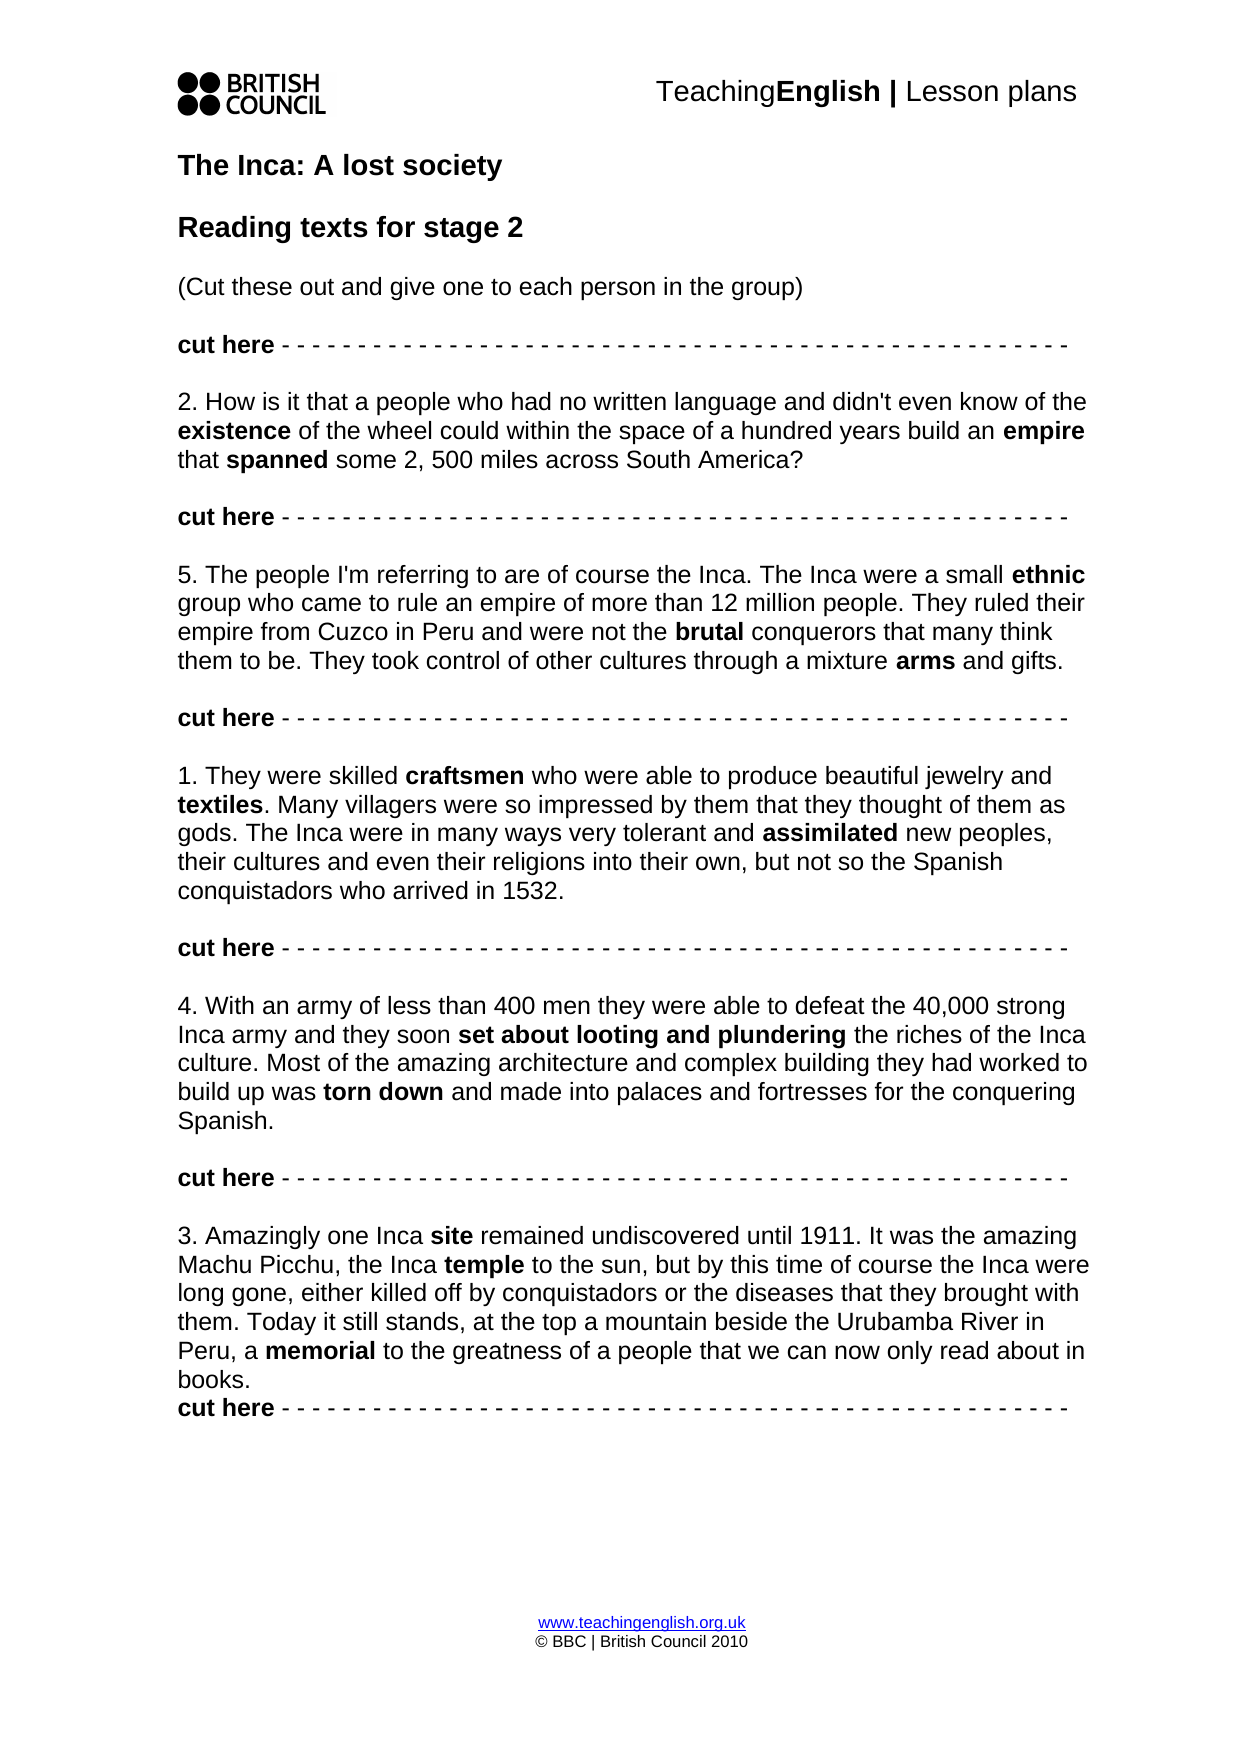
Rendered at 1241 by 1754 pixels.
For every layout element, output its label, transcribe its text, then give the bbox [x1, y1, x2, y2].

text Reading texts for stage 2 [177, 210, 1106, 243]
text 1. They were skilled craftsmen who were able to produce beautiful jewelry and textiles. Many villagers were so impressed by them that they thought of them as gods. The Inca were in many ways very tolerant and assimilated new peoples, their cultures and even their religions into their own, but not so the Spanish conquistadors who arrived in 1532. [177, 761, 1106, 905]
text cut here - - - - - - - - - - - - - - - - - - - - - - - - - - - - - - - - - - - - - - - - - - - - - - - - - - - - [177, 1393, 1106, 1422]
text 5. The people I'm referring to are of course the Inca. The Inca were a small ethnic group who came to rule an empire of more than 12 million people. They ruled their empire from Cuzco in Peru and were not the brutal conquerors that many think them to be. They took control of other cultures through a mixture arms and gifts. [177, 560, 1106, 675]
text cut here - - - - - - - - - - - - - - - - - - - - - - - - - - - - - - - - - - - - - - - - - - - - - - - - - - - - [177, 703, 1106, 732]
text 2. How is it that a people who had no written language and didn't even know of the existence of the wheel could within the space of a hundred years build an empire that spanned some 2, 500 miles across South America? [177, 387, 1106, 473]
text Spanish. [177, 1106, 1106, 1135]
text 3. Amazingly one Inca site remained undiscovered until 1911. It was the amazing Machu Picchu, the Inca temple to the sun, but by this time of course the Inca were long gone, either killed off by conquistadors or the diseases that they brought with them. Today it still stands, at the top a mountain beside the Urubamba River in Peru, a memorial to the greatness of a people that we can now only read about in books. [177, 1221, 1106, 1393]
text cut here - - - - - - - - - - - - - - - - - - - - - - - - - - - - - - - - - - - - - - - - - - - - - - - - - - - - [177, 933, 1106, 962]
text (Cut these out and give one to each person in the group) [177, 272, 1106, 301]
picture [177, 72, 337, 117]
text cut here - - - - - - - - - - - - - - - - - - - - - - - - - - - - - - - - - - - - - - - - - - - - - - - - - - - - [177, 502, 1106, 531]
text cut here - - - - - - - - - - - - - - - - - - - - - - - - - - - - - - - - - - - - - - - - - - - - - - - - - - - - [177, 330, 1106, 358]
text cut here - - - - - - - - - - - - - - - - - - - - - - - - - - - - - - - - - - - - - - - - - - - - - - - - - - - - [177, 1163, 1106, 1192]
text The Inca: A lost society [177, 148, 1106, 181]
text 4. With an army of less than 400 men they were able to defeat the 40,000 strong Inca army and they soon set about looting and plundering the riches of the Inca culture. Most of the amazing architecture and complex building they had worked to build up was torn down and made into palaces and fortresses for the conquering [177, 991, 1106, 1106]
